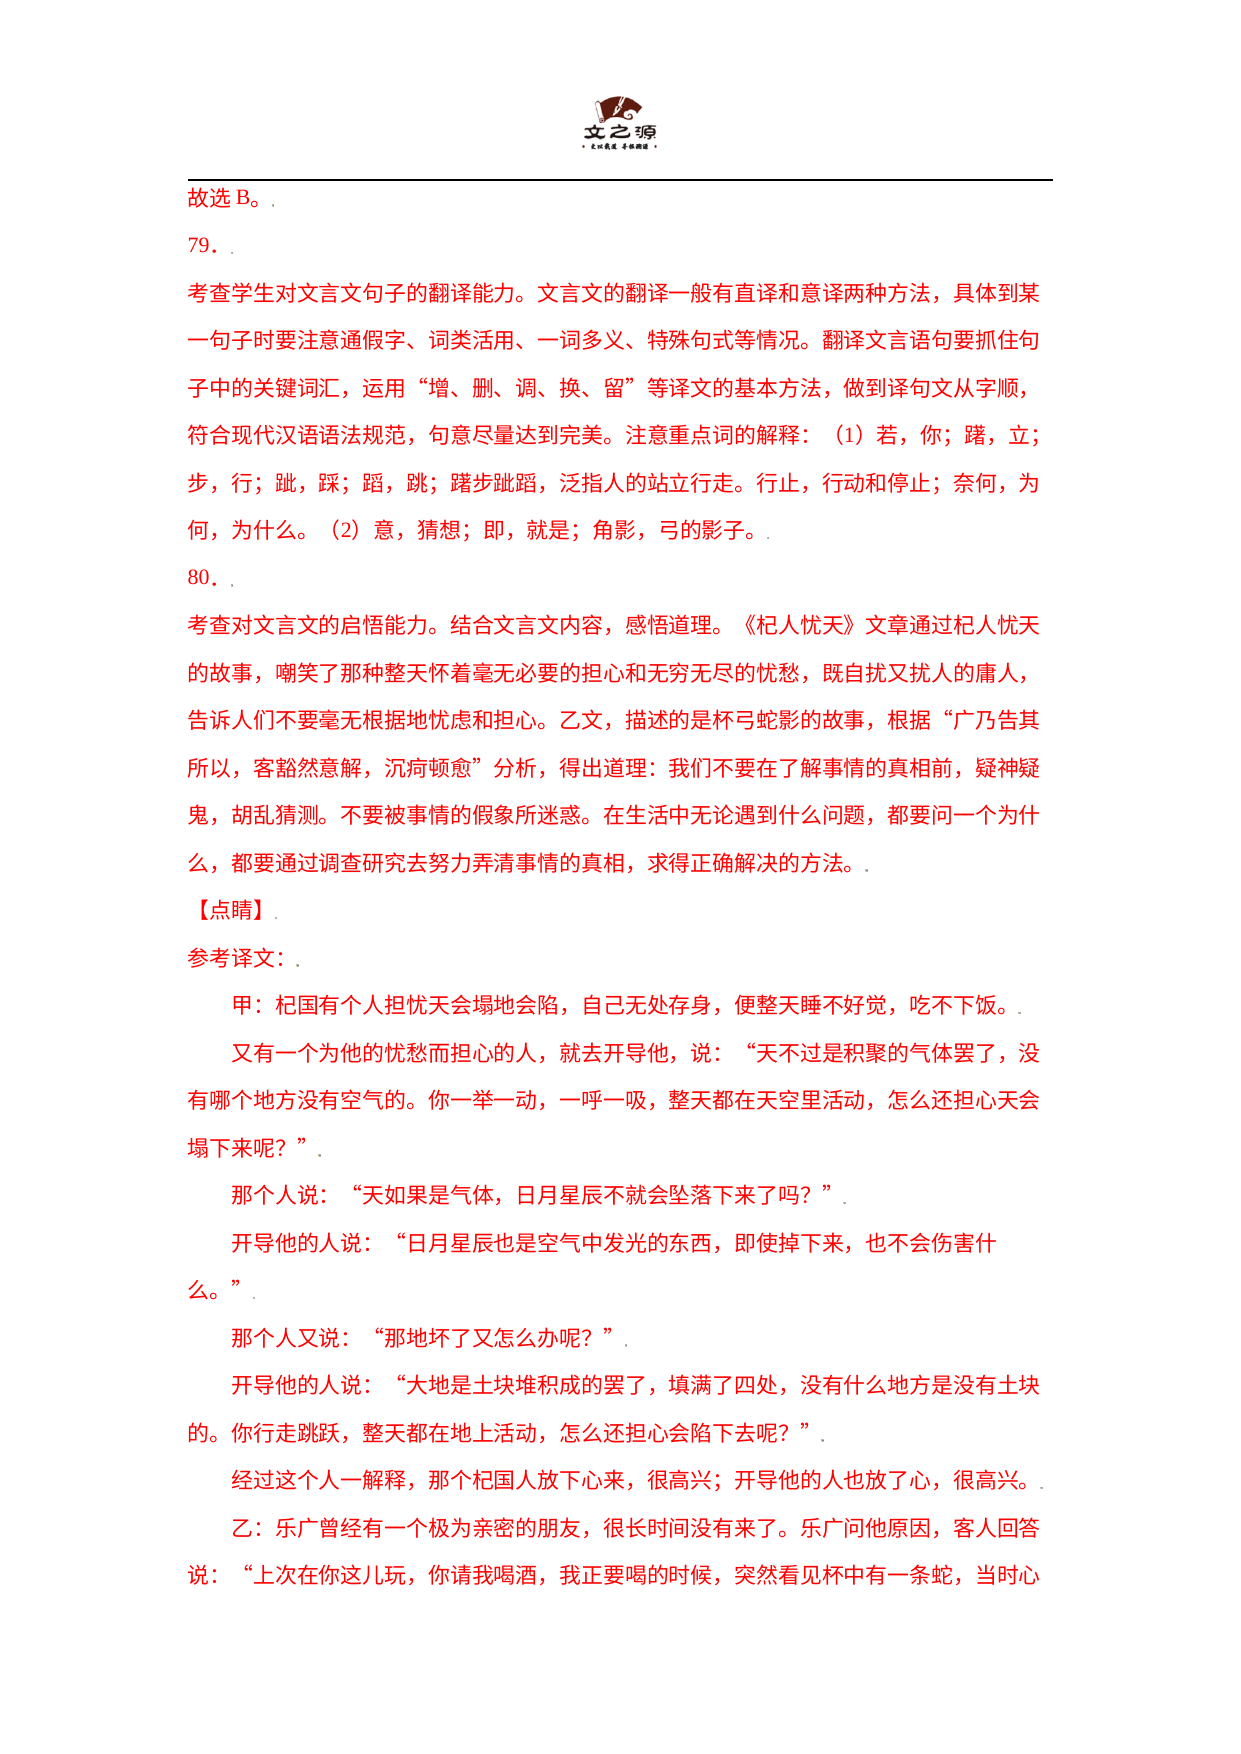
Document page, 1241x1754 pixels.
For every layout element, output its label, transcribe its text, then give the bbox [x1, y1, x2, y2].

text 考查对文言文的启悟能力。结合文言文内容，感悟道理。《杞人忧天》文章通过杞人忧天的故事，嘲笑了那种整天怀着毫无必要的担心和无穷无尽的忧愁，既自扰又扰人的庸人，告诉人们不要毫无根据地忧虑和担心。乙文，描述的是杯弓蛇影的故事，根据“广乃告其所以，客豁然意解，沉疴顿愈”分析，得出道理：我们不要在了解事情的真相前，疑神疑鬼，胡乱猜测。不要被事情的假象所迷惑。在生活中无论遇到什么问题，都要问一个为什么，都要通过调查研究去努力弄清事情的真相，求得正确解决的方法。 [187, 608, 1053, 878]
text 那个人说：“天如果是气体，日月星辰不就会坠落下来了吗？” [187, 1178, 1053, 1210]
text 甲：杞国有个人担忧天会塌地会陷，自己无处存身，便整天睡不好觉，吃不下饭。 [187, 988, 1053, 1020]
text 79． [187, 228, 1053, 260]
text 【点睛】 [187, 893, 1053, 925]
text 故选B。 [187, 181, 1053, 213]
text 开导他的人说：“大地是土块堆积成的罢了，填满了四处，没有什么地方是没有土块的。你行走跳跃，整天都在地上活动，怎么还担心会陷下去呢？” [187, 1368, 1053, 1448]
picture [543, 73, 698, 178]
text 80． [187, 561, 1053, 593]
text 又有一个为他的忧愁而担心的人，就去开导他，说：“天不过是积聚的气体罢了，没有哪个地方没有空气的。你一举一动，一呼一吸，整天都在天空里活动，怎么还担心天会塌下来呢？” [187, 1036, 1053, 1163]
text 开导他的人说：“日月星辰也是空气中发光的东西，即使掉下来，也不会伤害什么。” [187, 1226, 1053, 1305]
text 经过这个人一解释，那个杞国人放下心来，很高兴；开导他的人也放了心，很高兴。 [187, 1463, 1053, 1495]
text 考查学生对文言文句子的翻译能力。文言文的翻译一般有直译和意译两种方法，具体到某一句子时要注意通假字、词类活用、一词多义、特殊句式等情况。翻译文言语句要抓住句子中的关键词汇，运用“增、删、调、换、留”等译文的基本方法，做到译句文从字顺，符合现代汉语语法规范，句意尽量达到完美。注意重点词的解释：（1）若，你；躇，立；步，行；跐，踩；蹈，跳；躇步跐蹈，泛指人的站立行走。行止，行动和停止；奈何，为何，为什么。（2）意，猜想；即，就是；角影，弓的影子。 [187, 276, 1053, 545]
text 参考译文： [187, 941, 1053, 973]
text 那个人又说：“那地坏了又怎么办呢？” [187, 1321, 1053, 1353]
